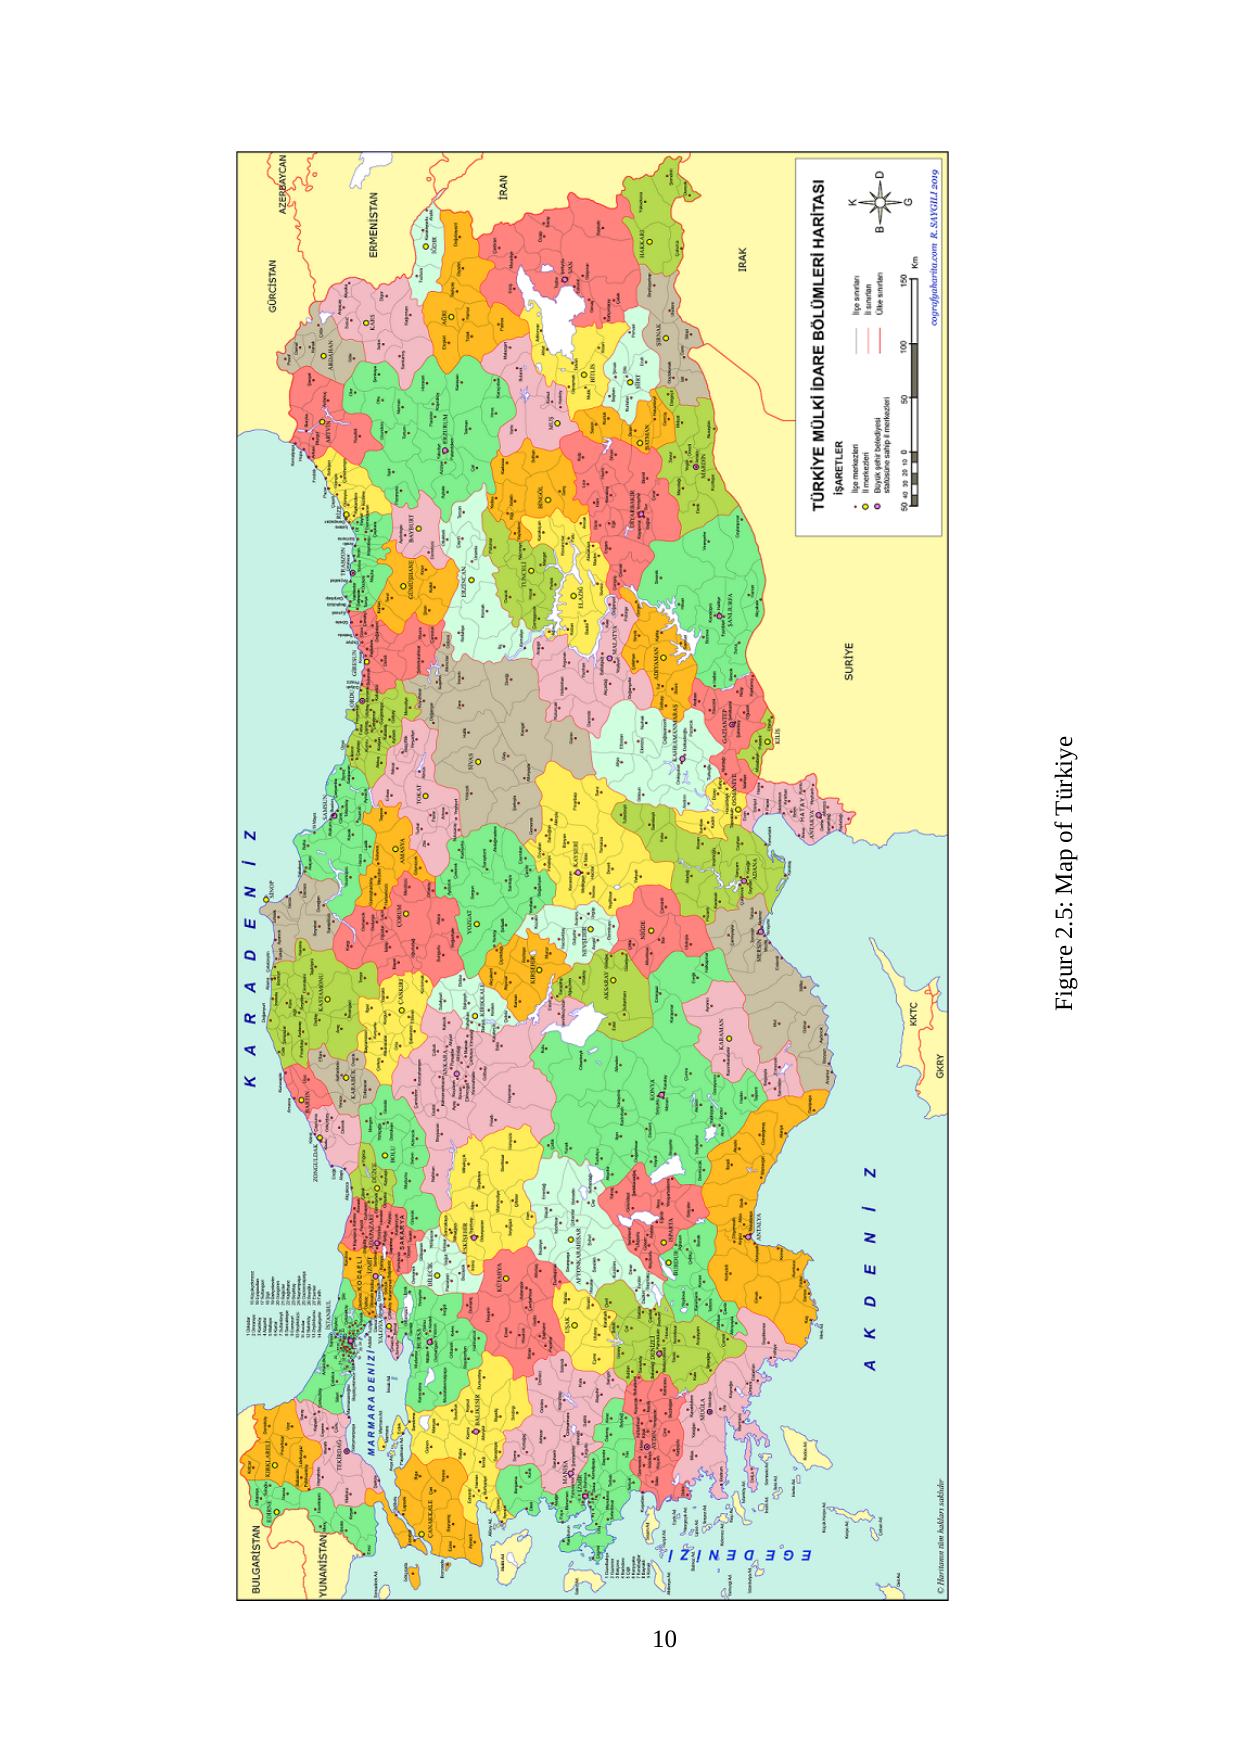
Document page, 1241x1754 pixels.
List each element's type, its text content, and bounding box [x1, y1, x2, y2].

table_header [236, 148, 1033, 1599]
table_header Figure 2.5: Map of Türkiye [1034, 148, 1093, 1599]
picture [236, 151, 949, 1601]
